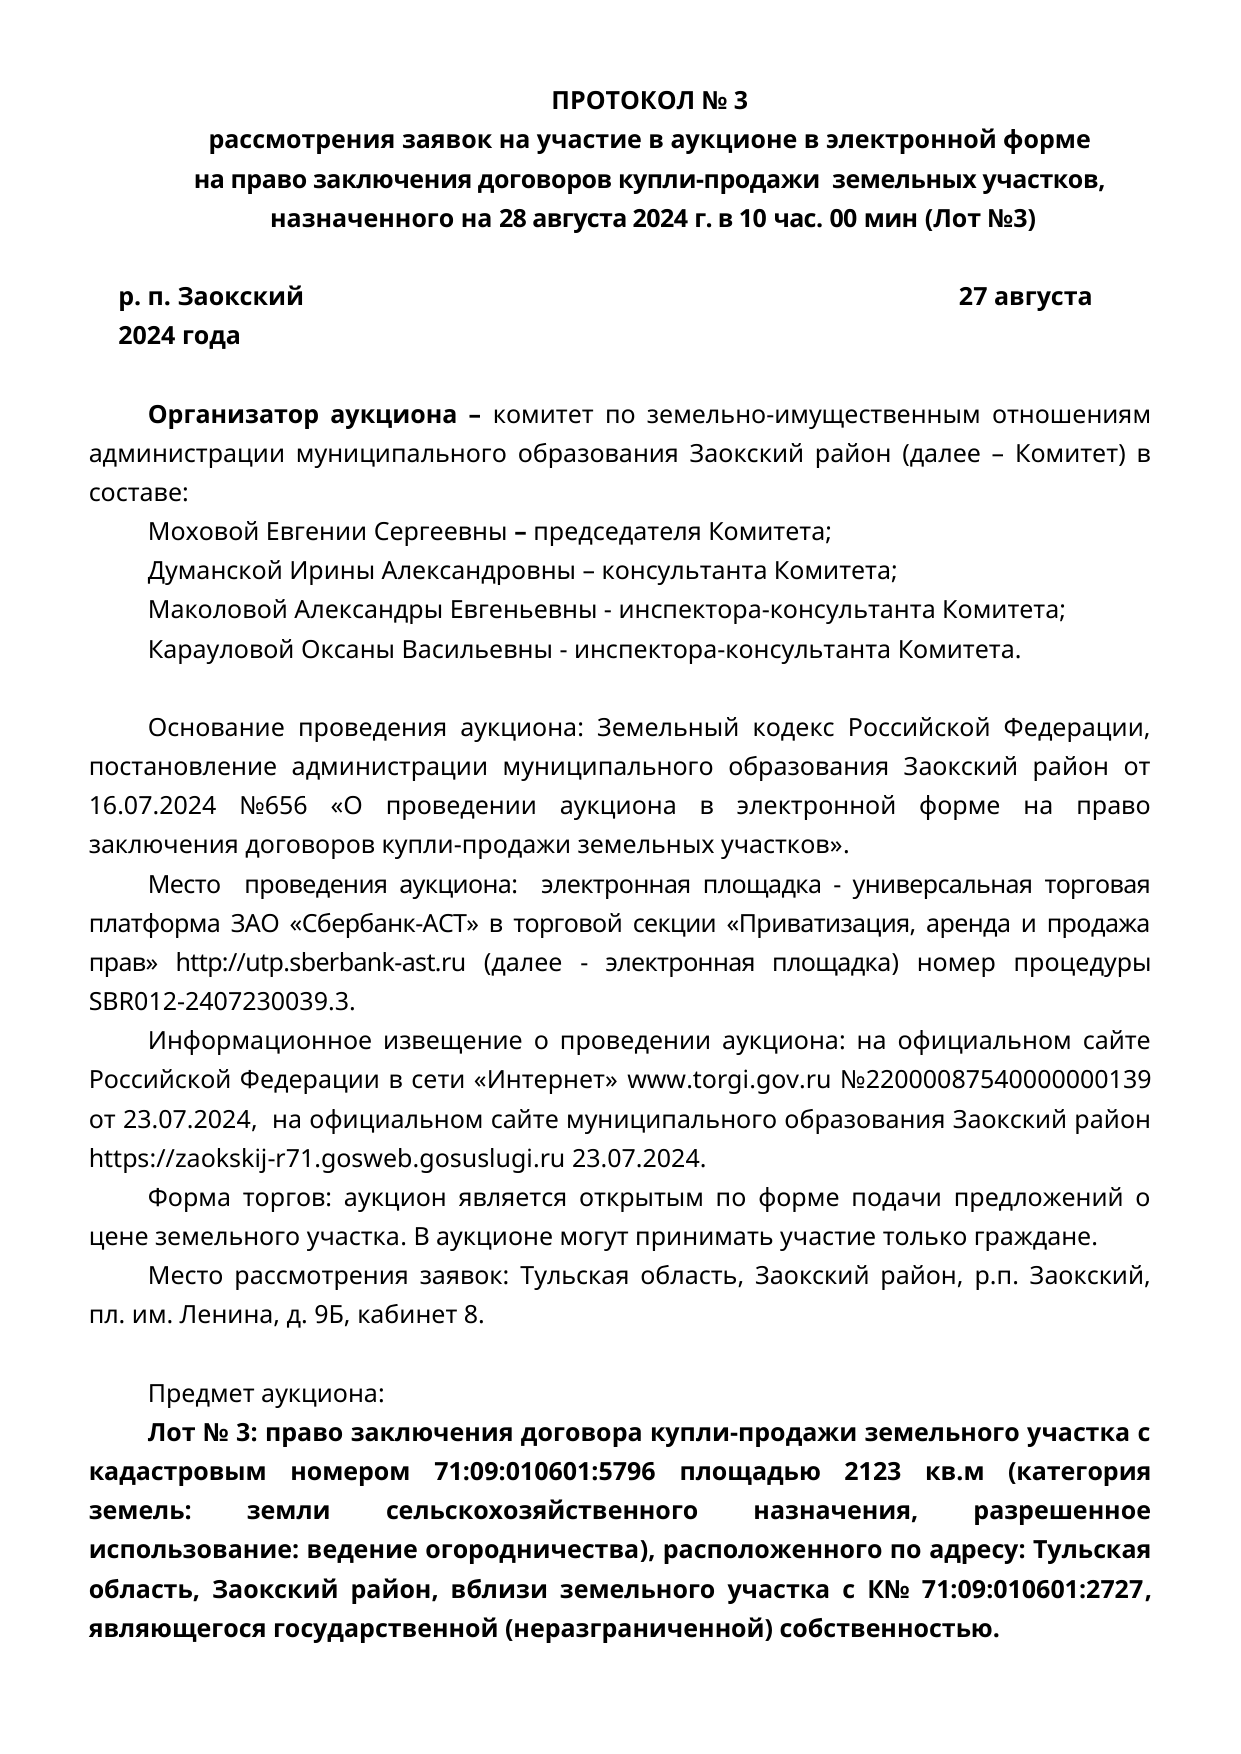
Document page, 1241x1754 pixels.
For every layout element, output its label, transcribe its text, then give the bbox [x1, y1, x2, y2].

text рассмотрения заявок на участие в аукционе в электронной форме [88, 122, 1152, 156]
text Маколовой Александры Евгеньевны - инспектора-консультанта Комитета; [88, 592, 1152, 626]
text Карауловой Оксаны Васильевны - инспектора-консультанта Комитета. [88, 631, 1152, 665]
text р. п. Заокский 27 августа 2024 года [118, 279, 1152, 352]
text Думанской Ирины Александровны – консультанта Комитета; [88, 553, 1152, 587]
text Форма торгов: аукцион является открытым по форме подачи предложений о цене земельного участка. В аукционе могут принимать участие только граждане. [88, 1179, 1152, 1253]
text Место рассмотрения заявок: Тульская область, Заокский район, р.п. Заокский, пл. им. Ленина, д. 9Б, кабинет 8. [88, 1258, 1152, 1331]
text Основание проведения аукциона: Земельный кодекс Российской Федерации, постановление администрации муниципального образования Заокский район от 16.07.2024 №656 «О проведении аукциона в электронной форме на право заключения договоров купли-продажи земельных участков». [88, 709, 1152, 861]
text Информационное извещение о проведении аукциона: на официальном сайте Российской Федерации в сети «Интернет» www.torgi.gov.ru №22000087540000000139 от 23.07.2024, на официальном сайте муниципального образования Заокский район https://zaokskij-r71.gosweb.gosuslugi.ru 23.07.2024. [88, 1023, 1152, 1174]
text ПРОТОКОЛ № 3 [88, 83, 1152, 117]
text Предмет аукциона: [88, 1375, 1152, 1409]
text Моховой Евгении Сергеевны – председателя Комитета; [88, 514, 1152, 548]
text Место проведения аукциона: электронная площадка - универсальная торговая платформа ЗАО «Сбербанк-АСТ» в торговой секции «Приватизация, аренда и продажа прав» http://utp.sberbank-ast.ru (далее - электронная площадка) номер процедуры SBR012-2407230039.3. [88, 866, 1152, 1018]
text Организатор аукциона – комитет по земельно-имущественным отношениям администрации муниципального образования Заокский район (далее – Комитет) в составе: [88, 396, 1152, 509]
text Лот № 3: право заключения договора купли-продажи земельного участка с кадастровым номером 71:09:010601:5796 площадью 2123 кв.м (категория земель: земли сельскохозяйственного назначения, разрешенное использование: ведение огородничества), расположенного по адресу: Тульская область, Заокский район, вблизи земельного участка с К№ 71:09:010601:2727, являющегося государственной (неразграниченной) собственностью. [88, 1414, 1152, 1644]
text на право заключения договоров купли-продажи земельных участков, [88, 161, 1152, 195]
text назначенного на 28 августа 2024 г. в 10 час. 00 мин (Лот №3) [88, 200, 1152, 234]
